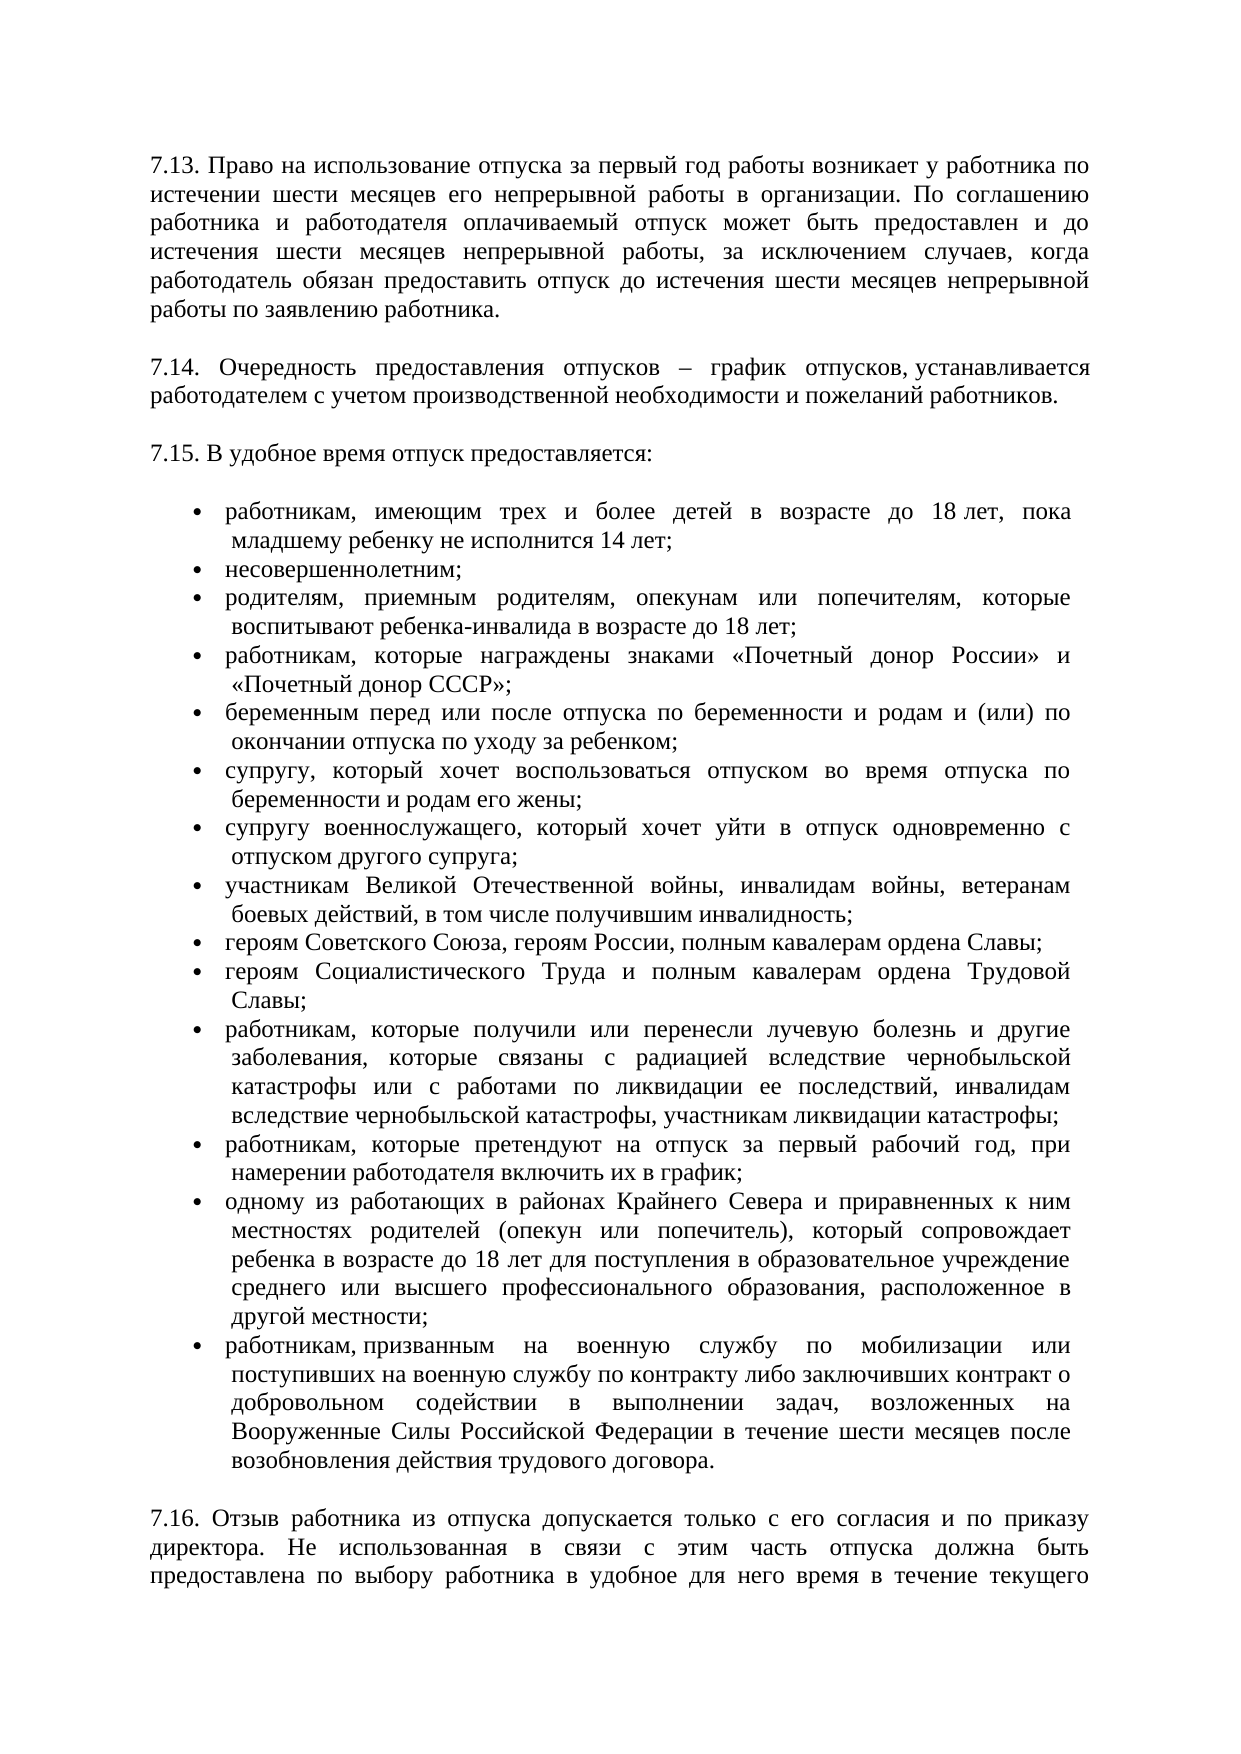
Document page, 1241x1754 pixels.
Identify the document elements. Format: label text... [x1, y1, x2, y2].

list работникам, имеющим трех и более детей в возрасте до 18 лет, пока младшему ребенку не исполнится 14 лет; [194, 813, 1071, 871]
list работникам, которые претендуют на отпуск за первый рабочий год, при намерении работодателя включить их в график; [194, 1446, 1071, 1503]
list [194, 1503, 1071, 1589]
list героям Советского Союза, героям России, полным кавалерам ордена Славы; [194, 1244, 1071, 1273]
list супругу военнослужащего, который хочет уйти в отпуск одновременно с отпуском другого супруга; [194, 1129, 1071, 1187]
list героям Социалистического Труда и полным кавалерам ордена Трудовой Славы; [194, 1273, 1071, 1331]
text 7.14. Очередность предоставления отпусков – график отпусков, устанавливается работодателем с учетом производственной необходимости и пожеланий работников. [150, 669, 1090, 726]
list работникам, которые награждены знаками «Почетный донор России» и «Почетный донор СССР»; [194, 957, 1071, 1014]
list работникам, которые получили или перенесли лучевую болезнь и другие заболевания, которые связаны с радиацией вследствие чернобыльской катастрофы или с работами по ликвидации ее последствий, инвалидам вследствие чернобыльской катастрофы, участникам ликвидации катастрофы; [194, 1331, 1071, 1446]
list родителям, приемным родителям, опекунам или попечителям, которые воспитывают ребенка-инвалида в возрасте до 18 лет; [194, 899, 1071, 957]
text 7.13. Право на использование отпуска за первый год работы возникает у работника по истечении шести месяцев его непрерывной работы в организации. По соглашению работника и работодателя оплачиваемый отпуск может быть предоставлен и до истечения шести месяцев непрерывной работы, за исключением случаев, когда работодатель обязан предоставить отпуск до истечения шести месяцев непрерывной работы по заявлению работника. [150, 467, 1090, 639]
text 7.15. В удобное время отпуск предоставляется: [150, 755, 1090, 784]
list супругу, который хочет воспользоваться отпуском во время отпуска по беременности и родам его жены; [194, 1072, 1071, 1129]
list участникам Великой Отечественной войны, инвалидам войны, ветеранам боевых действий, в том числе получившим инвалидность; [194, 1187, 1071, 1244]
list несовершеннолетним; [194, 871, 1071, 899]
list беременным перед или после отпуска по беременности и родам и (или) по окончании отпуска по уходу за ребенком; [194, 1014, 1071, 1072]
text 7.11. Работникам предоставляются ежегодные отпуска с сохранением места работы и среднего заработка. Продолжительность ежегодного основного оплачиваемого отпуска – 28 календарных дней, работникам-инвалидам – 30 календарных дней. По соглашению сторон ежегодный оплачиваемый отпуск может быть разделен на части. При этом хотя бы одна из частей этого отпуска должна быть не менее 14 календарных дней. [150, 150, 1090, 322]
text 7.12. Тренерам-преподавателям и специалистам в области физической культуры и спорта предоставляется ежегодный дополнительный оплачиваемый отпуск продолжительностью 14 календарных дня. [150, 352, 1090, 438]
